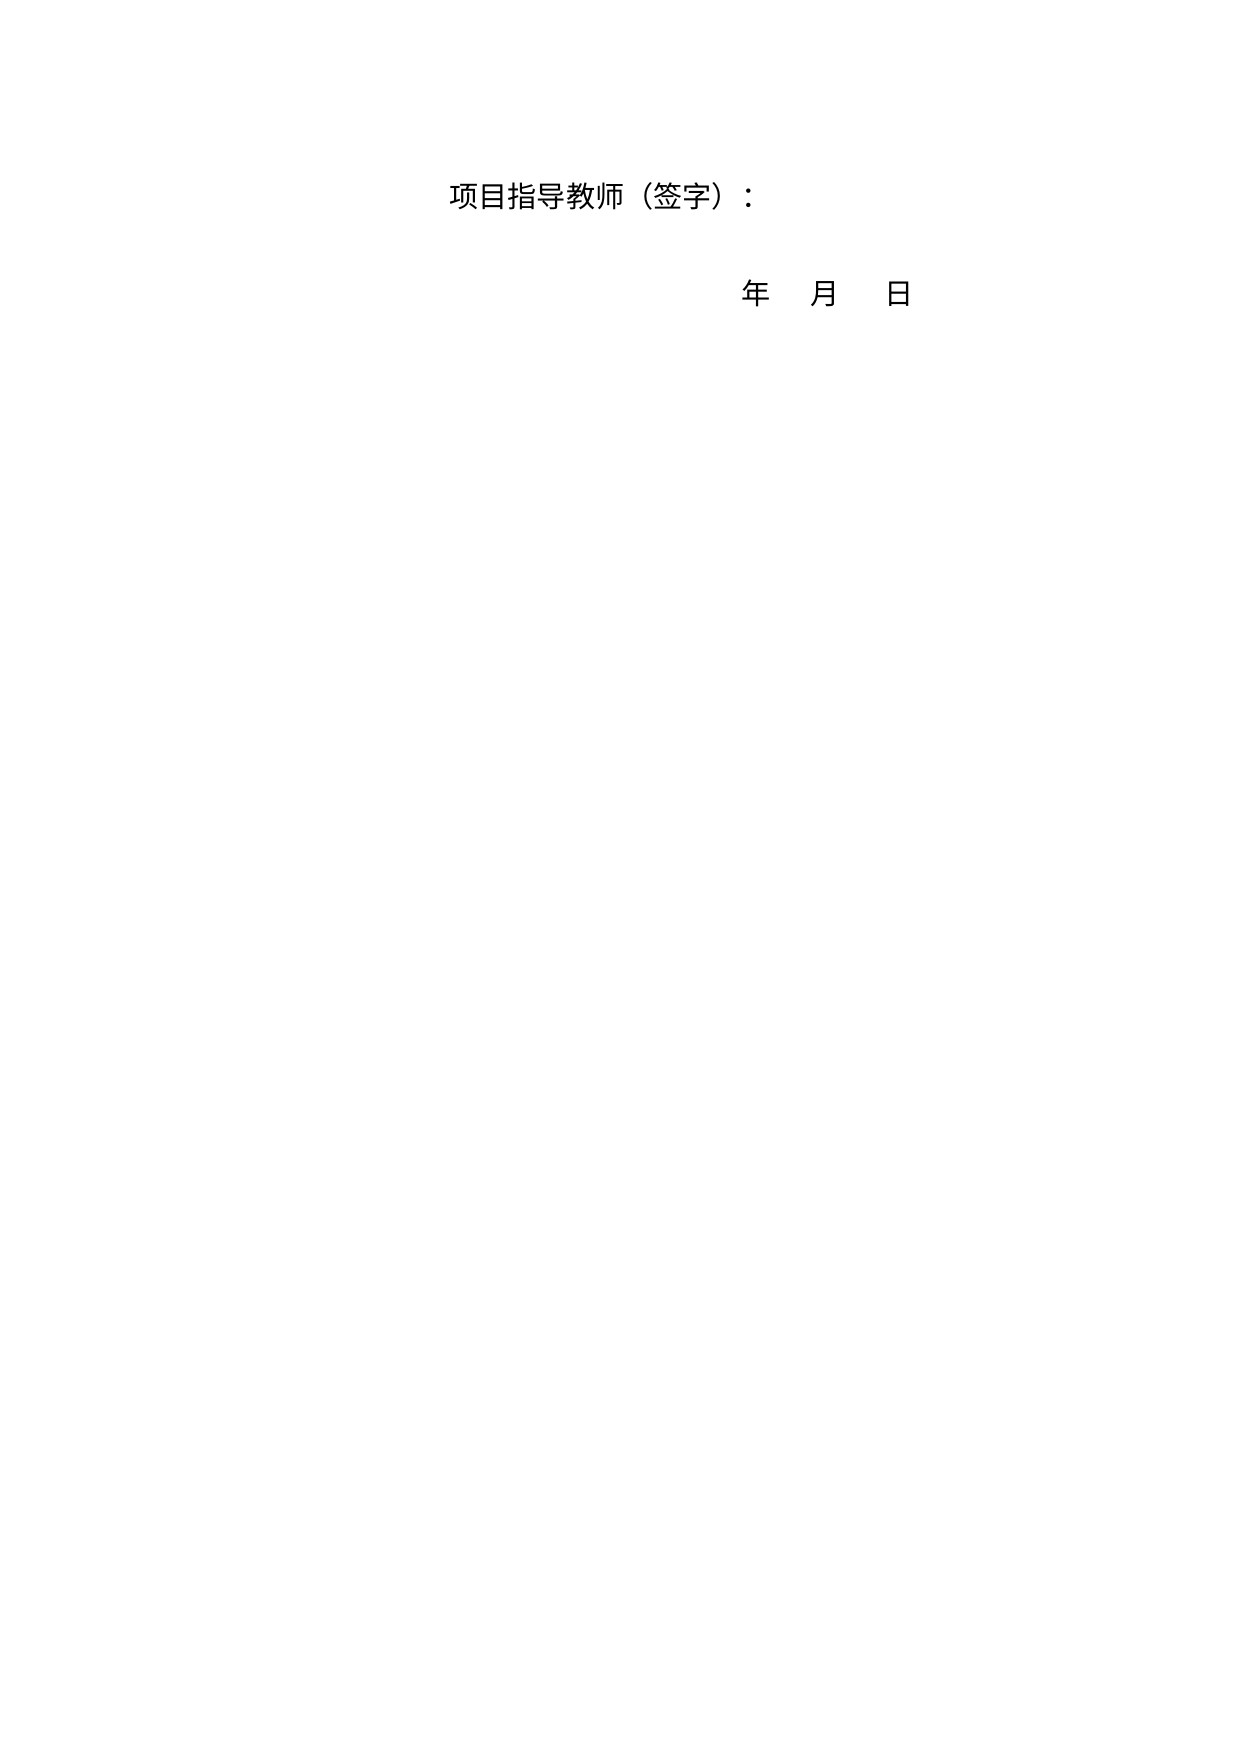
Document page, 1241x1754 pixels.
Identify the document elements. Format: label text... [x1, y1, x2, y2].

text 项目指导教师（签字）： [187, 162, 986, 227]
text 年 月 日 [187, 259, 1053, 324]
